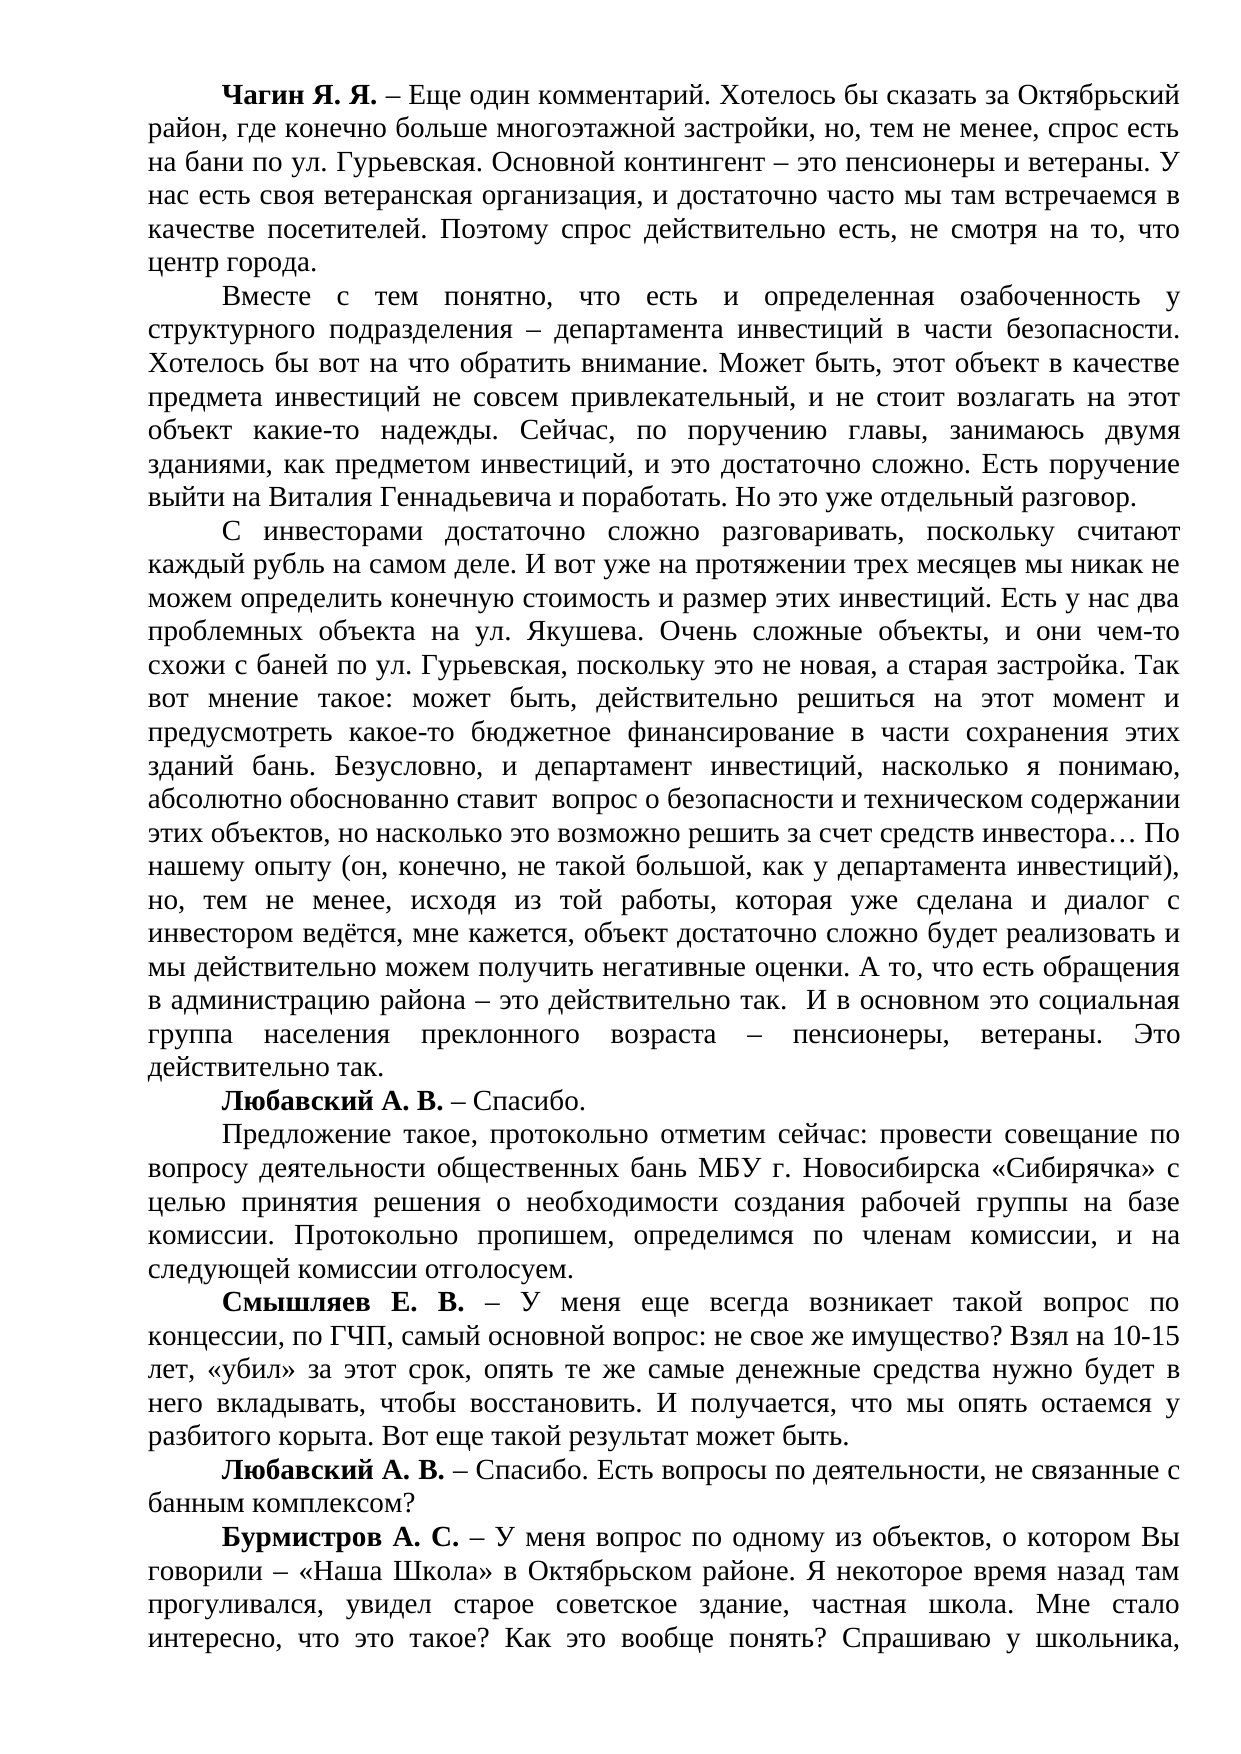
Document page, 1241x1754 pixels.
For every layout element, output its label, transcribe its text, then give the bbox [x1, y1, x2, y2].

text Предложение такое, протокольно отметим сейчас: провести совещание по вопросу деятельности общественных бань МБУ г. Новосибирска «Сибирячка» с целью принятия решения о необходимости создания рабочей группы на базе комиссии. Протокольно пропишем, определимся по членам комиссии, и на следующей комиссии отголосуем. [148, 1117, 1181, 1284]
text Любавский А. В. – Спасибо. Есть вопросы по деятельности, не связанные с банным комплексом? [148, 1452, 1181, 1519]
text Смышляев Е. В. – У меня еще всегда возникает такой вопрос по концессии, по ГЧП, самый основной вопрос: не свое же имущество? Взял на 10-15 лет, «убил» за этот срок, опять те же самые денежные средства нужно будет в него вкладывать, чтобы восстановить. И получается, что мы опять остаемся у разбитого корыта. Вот еще такой результат может быть. [148, 1284, 1181, 1452]
text Вместе с тем понятно, что есть и определенная озабоченность у структурного подразделения – департамента инвестиций в части безопасности. Хотелось бы вот на что обратить внимание. Может быть, этот объект в качестве предмета инвестиций не совсем привлекательный, и не стоит возлагать на этот объект какие-то надежды. Сейчас, по поручению главы, занимаюсь двумя зданиями, как предметом инвестиций, и это достаточно сложно. Есть поручение выйти на Виталия Геннадьевича и поработать. Но это уже отдельный разговор. [148, 278, 1181, 513]
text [148, 1519, 1181, 1653]
text Чагин Я. Я. – Еще один комментарий. Хотелось бы сказать за Октябрьский район, где конечно больше многоэтажной застройки, но, тем не менее, спрос есть на бани по ул. Гурьевская. Основной контингент – это пенсионеры и ветераны. У нас есть своя ветеранская организация, и достаточно часто мы там встречаемся в качестве посетителей. Поэтому спрос действительно есть, не смотря на то, что центр города. [148, 77, 1181, 278]
text С инвесторами достаточно сложно разговаривать, поскольку считают каждый рубль на самом деле. И вот уже на протяжении трех месяцев мы никак не можем определить конечную стоимость и размер этих инвестиций. Есть у нас два проблемных объекта на ул. Якушева. Очень сложные объекты, и они чем-то схожи с баней по ул. Гурьевская, поскольку это не новая, а старая застройка. Так вот мнение такое: может быть, действительно решиться на этот момент и предусмотреть какое-то бюджетное финансирование в части сохранения этих зданий бань. Безусловно, и департамент инвестиций, насколько я понимаю, абсолютно обоснованно ставит вопрос о безопасности и техническом содержании этих объектов, но насколько это возможно решить за счет средств инвестора… По нашему опыту (он, конечно, не такой большой, как у департамента инвестиций), но, тем не менее, исходя из той работы, которая уже сделана и диалог с инвестором ведётся, мне кажется, объект достаточно сложно будет реализовать и мы действительно можем получить негативные оценки. А то, что есть обращения в администрацию района – это действительно так. И в основном это социальная группа населения преклонного возраста – пенсионеры, ветераны. Это действительно так. [148, 513, 1181, 1083]
text Любавский А. В. – Спасибо. [148, 1083, 1181, 1117]
